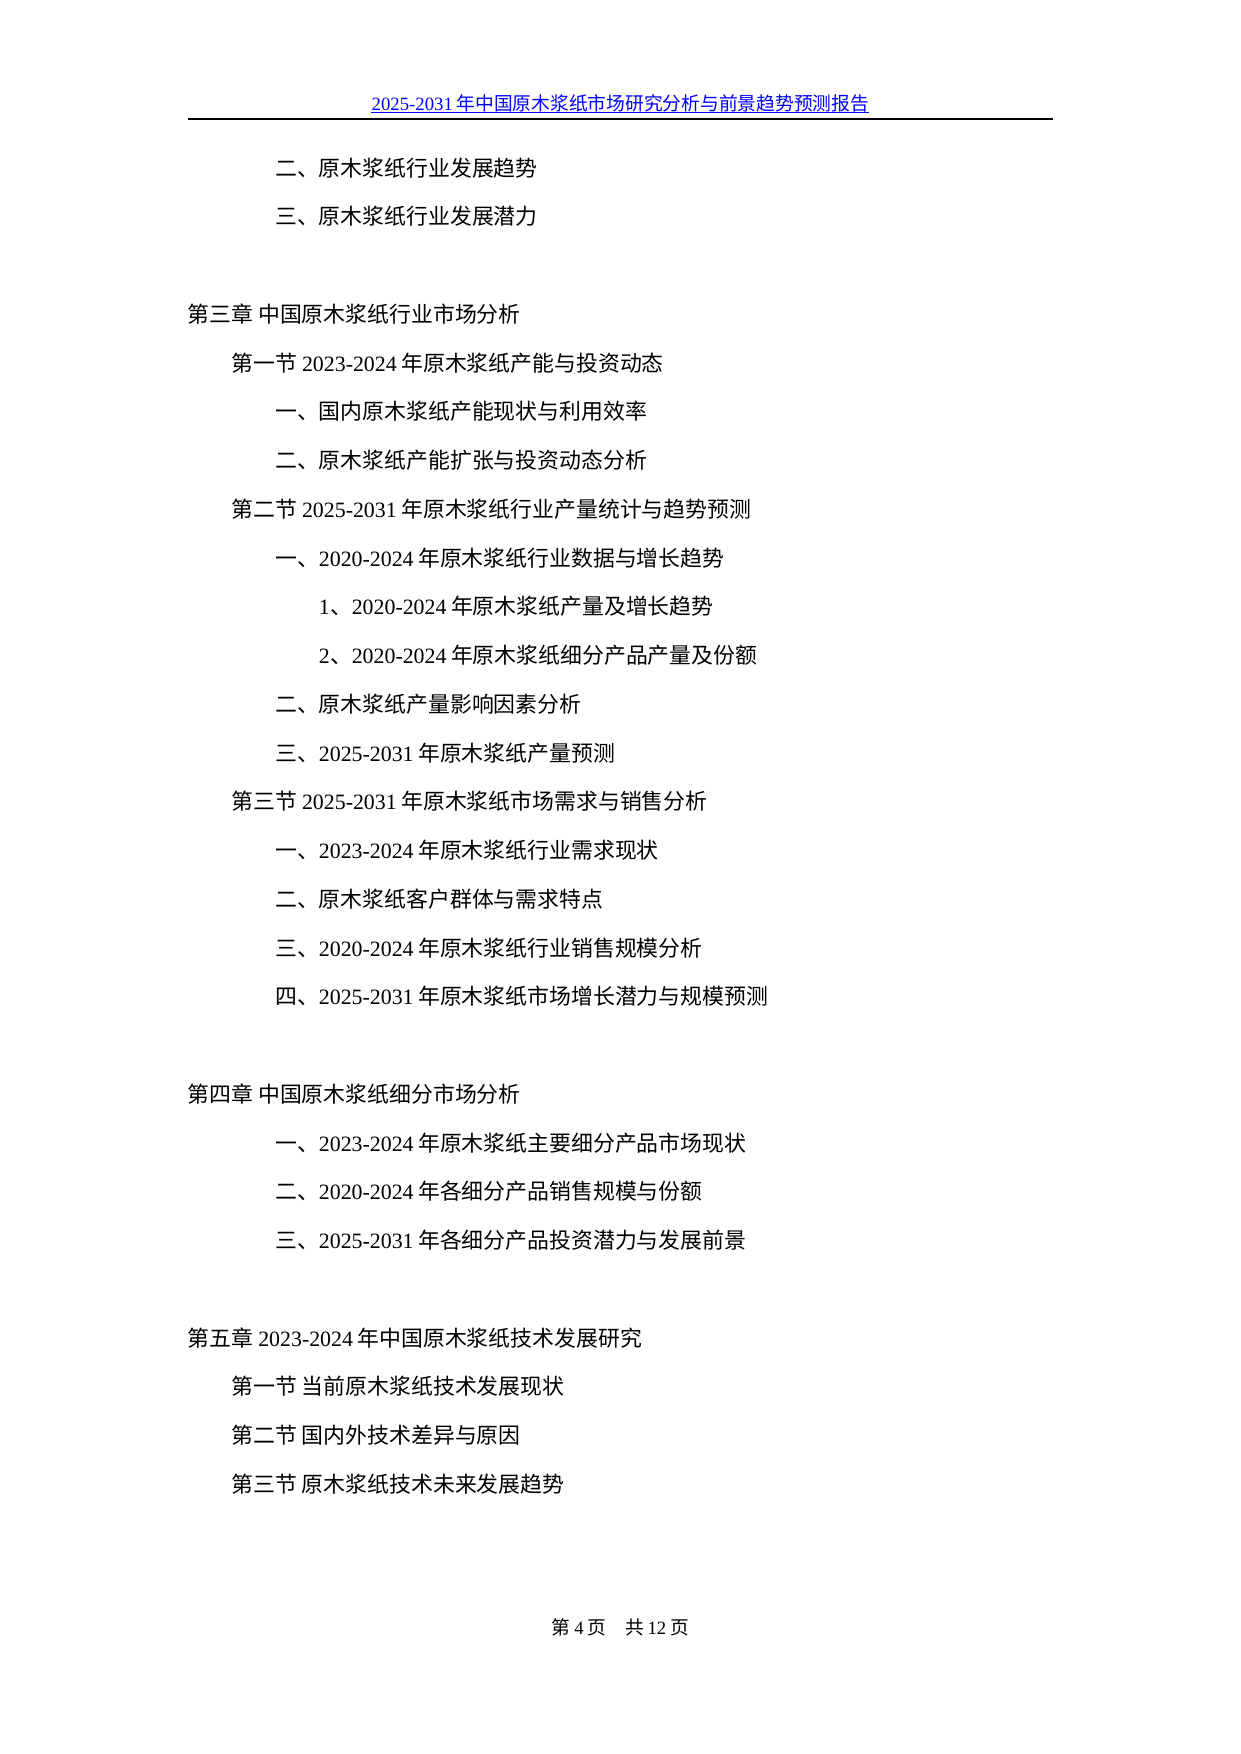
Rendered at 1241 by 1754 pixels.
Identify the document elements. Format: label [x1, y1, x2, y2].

text [187, 150, 1053, 1499]
